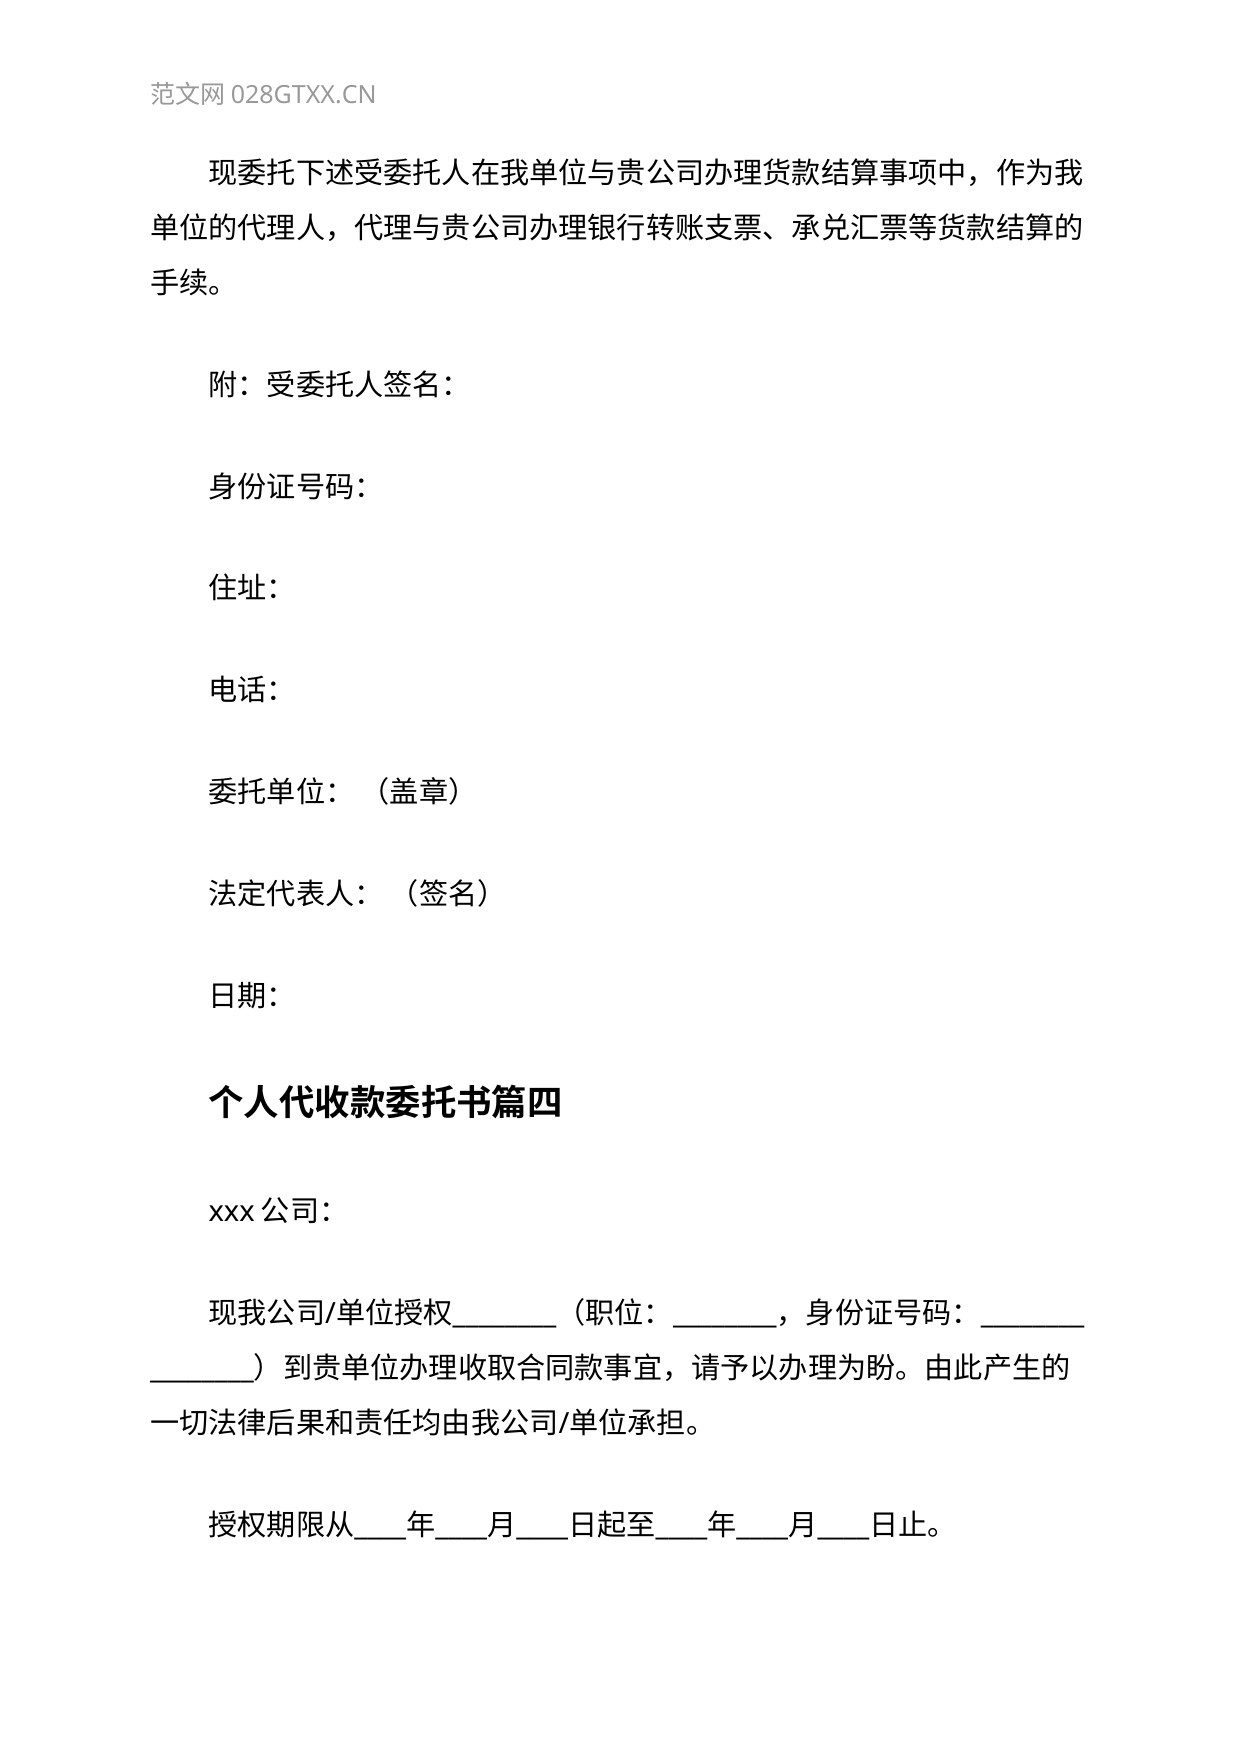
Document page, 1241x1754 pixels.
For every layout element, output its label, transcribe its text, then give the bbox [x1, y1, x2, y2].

text 现委托下述受委托人在我单位与贵公司办理货款结算事项中，作为我单位的代理人，代理与贵公司办理银行转账支票、承兑汇票等货款结算的手续。 [150, 150, 1090, 302]
text 身份证号码： [150, 463, 1090, 506]
text 法定代表人： （签名） [150, 870, 1090, 913]
text 附：受委托人签名： [150, 362, 1090, 404]
text 电话： [150, 667, 1090, 709]
text 现我公司/单位授权________（职位：________，身份证号码：________________）到贵单位办理收取合同款事宜，请予以办理为盼。由此产生的一切法律后果和责任均由我公司/单位承担。 [150, 1289, 1090, 1442]
text 日期： [150, 972, 1090, 1014]
text 授权期限从____年____月____日起至____年____月____日止。 [150, 1501, 1090, 1544]
text 住址： [150, 565, 1090, 607]
text xxx公司： [150, 1187, 1090, 1230]
text 委托单位： （盖章） [150, 769, 1090, 811]
text 个人代收款委托书篇四 [150, 1074, 1090, 1125]
